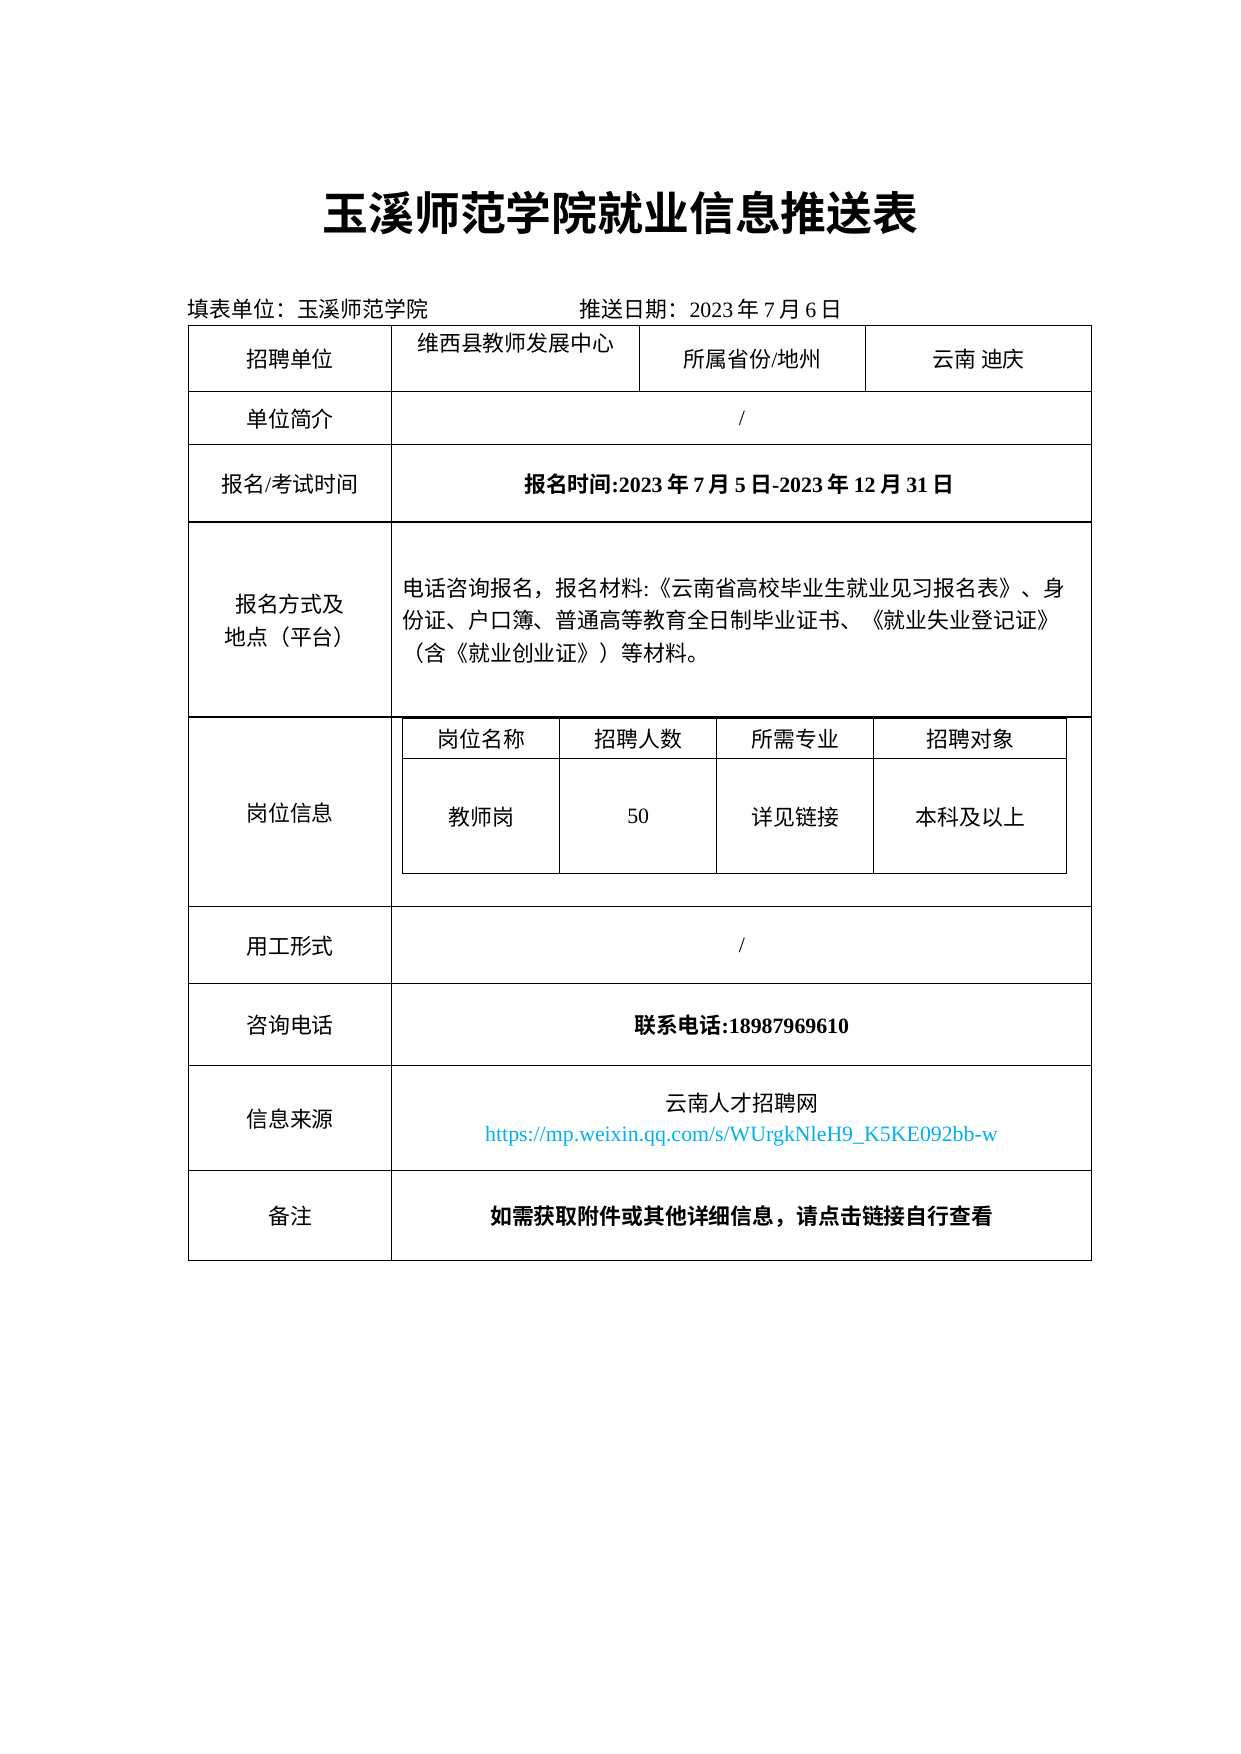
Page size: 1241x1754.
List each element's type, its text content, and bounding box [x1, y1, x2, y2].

table_cell 信息来源 [189, 1066, 391, 1169]
table_cell / [392, 392, 1091, 444]
table_cell 咨询电话 [189, 984, 391, 1065]
table_cell 联系电话:18987969610 [392, 984, 1091, 1065]
table_cell 单位简介 [189, 392, 391, 444]
table_cell 报名/考试时间 [189, 445, 391, 521]
table_cell 备注 [189, 1171, 391, 1260]
table_header 招聘单位 [189, 326, 391, 391]
text 玉溪师范学院就业信息推送表 [187, 162, 1053, 259]
table_header 云南 迪庆 [866, 326, 1091, 391]
table_cell 岗位信息 [189, 718, 391, 906]
table_cell [392, 718, 1091, 906]
text 填表单位：玉溪师范学院 推送日期：2023年7月6日 [187, 292, 1053, 324]
table_cell / [392, 907, 1091, 982]
table_header 维西县教师发展中心 [392, 326, 639, 391]
table_cell 报名时间:2023年7月5日-2023年12月31日 [392, 445, 1091, 521]
table_cell 云南人才招聘网 https://mp.weixin.qq.com/s/WUrgkNleH9_K5KE092bb-w [392, 1066, 1091, 1169]
table_cell 报名方式及 地点（平台） [189, 523, 391, 716]
table_header 所属省份/地州 [640, 326, 865, 391]
table_cell 电话咨询报名，报名材料:《云南省高校毕业生就业见习报名表》、身份证、户口簿、普通高等教育全日制毕业证书、《就业失业登记证》（含《就业创业证》）等材料。 [392, 523, 1091, 716]
table_cell 如需获取附件或其他详细信息，请点击链接自行查看 [392, 1171, 1091, 1260]
table_cell 用工形式 [189, 907, 391, 982]
